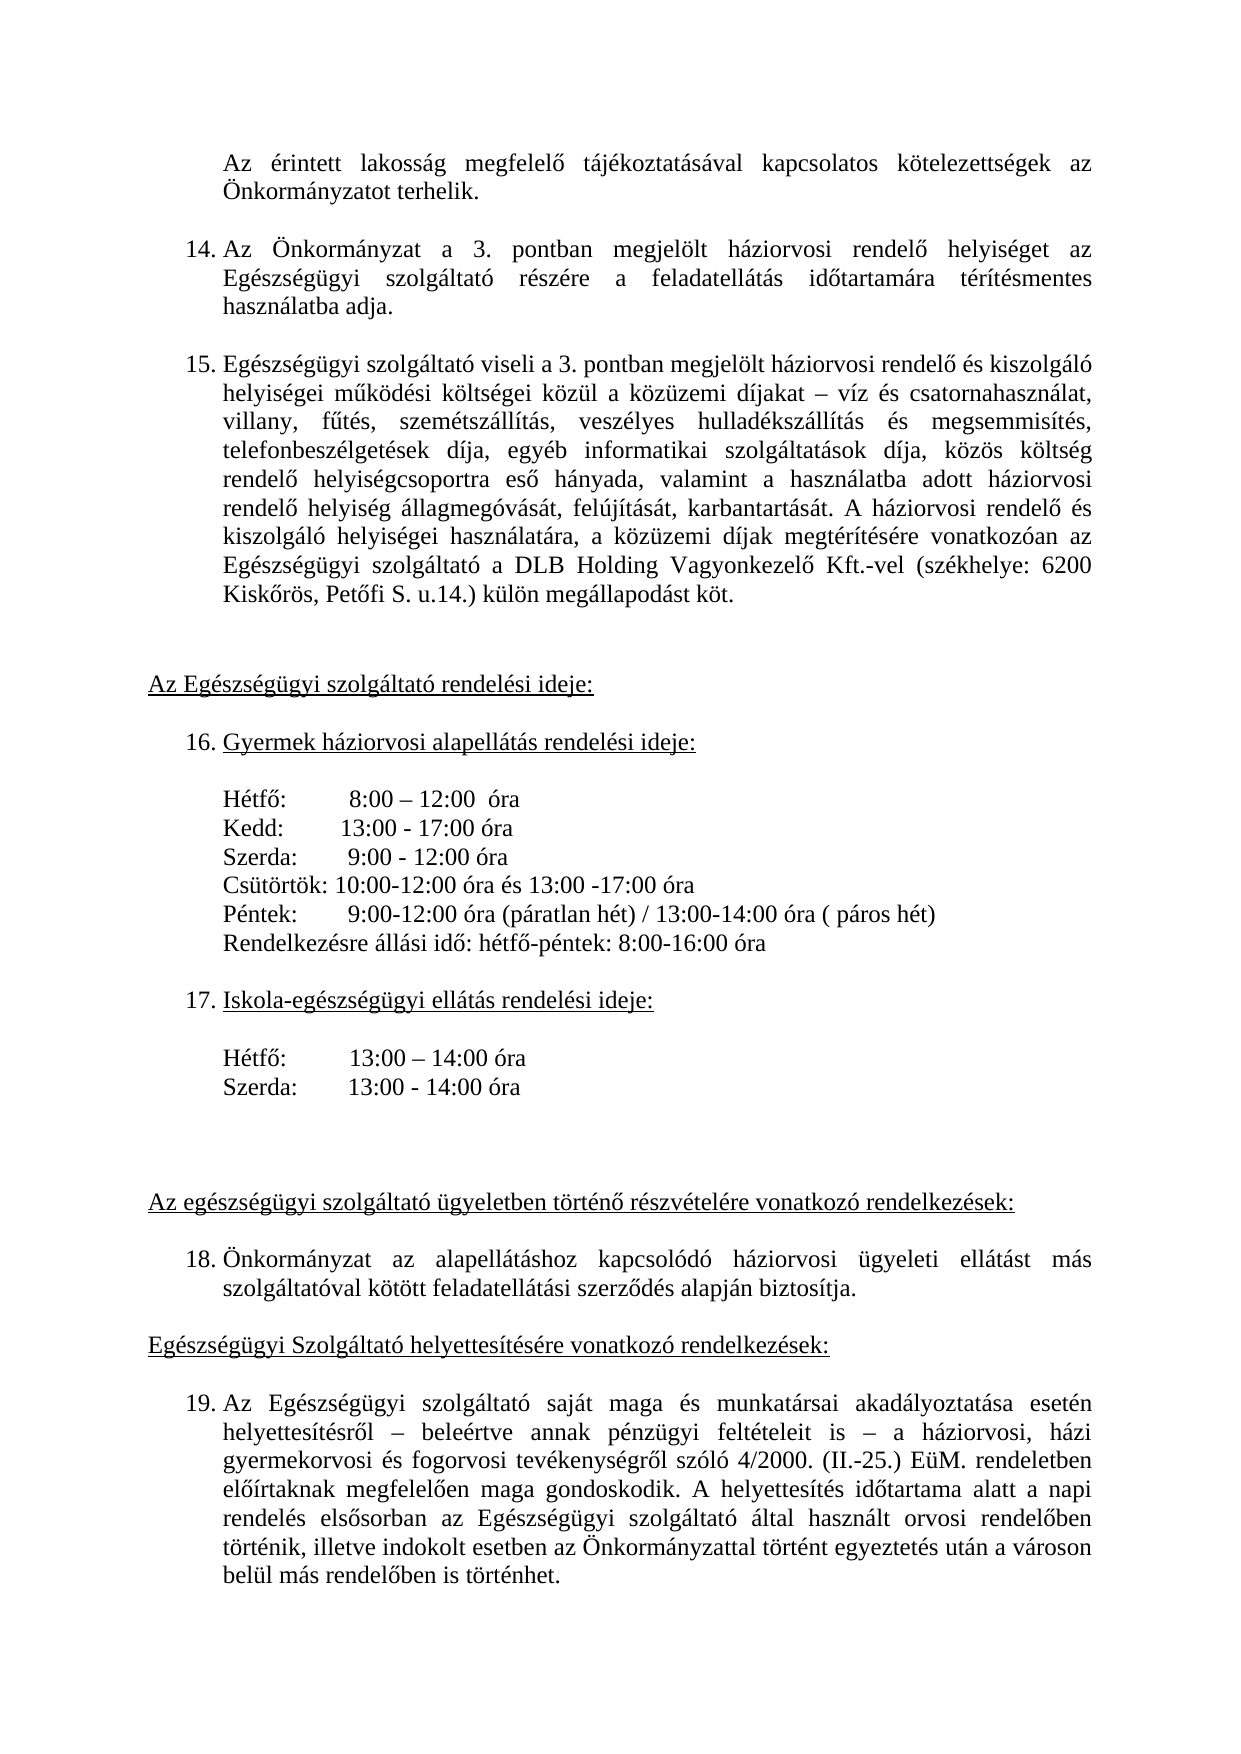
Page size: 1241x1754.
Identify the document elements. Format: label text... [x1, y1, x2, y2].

list Gyermek háziorvosi alapellátás rendelési ideje: [185, 727, 1093, 756]
text Az érintett lakosság megfelelő tájékoztatásával kapcsolatos kötelezettségek az Önkormányzatot terhelik. [223, 148, 1093, 205]
text Hétfő: 8:00 – 12:00 óra [223, 784, 1093, 813]
text Egészségügyi Szolgáltató helyettesítésére vonatkozó rendelkezések: [148, 1331, 1093, 1359]
list Az Egészségügyi szolgáltató saját maga és munkatársai akadályoztatása esetén helyettesítésről – beleértve annak pénzügyi feltételeit is – a háziorvosi, házi gyermekorvosi és fogorvosi tevékenységről szóló 4/2000. (II.-25.) EüM. rendeletben előírtaknak megfelelően maga gondoskodik. A helyettesítés időtartama alatt a napi rendelés elsősorban az Egészségügyi szolgáltató által használt orvosi rendelőben történik, illetve indokolt esetben az Önkormányzattal történt egyeztetés után a városon belül más rendelőben is történhet. [185, 1388, 1093, 1589]
text Szerda: 9:00 - 12:00 óra [223, 842, 1093, 871]
list Iskola-egészségügyi ellátás rendelési ideje: [185, 986, 1093, 1014]
text Az Egészségügyi szolgáltató rendelési ideje: [148, 669, 1093, 698]
text Kedd: 13:00 - 17:00 óra [223, 813, 1093, 842]
list Az Önkormányzat a 3. pontban megjelölt háziorvosi rendelő helyiséget az Egészségügyi szolgáltató részére a feladatellátás időtartamára térítésmentes használatba adja. [185, 234, 1093, 320]
text Hétfő: 13:00 – 14:00 óra [223, 1043, 1093, 1072]
list Önkormányzat az alapellátáshoz kapcsolódó háziorvosi ügyeleti ellátást más szolgáltatóval kötött feladatellátási szerződés alapján biztosítja. [185, 1244, 1093, 1302]
list Egészségügyi szolgáltató viseli a 3. pontban megjelölt háziorvosi rendelő és kiszolgáló helyiségei működési költségei közül a közüzemi díjakat – víz és csatornahasználat, villany, fűtés, szemétszállítás, veszélyes hulladékszállítás és megsemmisítés, telefonbeszélgetések díja, egyéb informatikai szolgáltatások díja, közös költség rendelő helyiségcsoportra eső hányada, valamint a használatba adott háziorvosi rendelő helyiség állagmegóvását, felújítását, karbantartását. A háziorvosi rendelő és kiszolgáló helyiségei használatára, a közüzemi díjak megtérítésére vonatkozóan az Egészségügyi szolgáltató a DLB Holding Vagyonkezelő Kft.-vel (székhelye: 6200 Kiskőrös, Petőfi S. u.14.) külön megállapodást köt. [185, 349, 1093, 608]
text Szerda: 13:00 - 14:00 óra [223, 1072, 1093, 1101]
text Az egészségügyi szolgáltató ügyeletben történő részvételére vonatkozó rendelkezések: [148, 1187, 1093, 1216]
text Rendelkezésre állási idő: hétfő-péntek: 8:00-16:00 óra [223, 928, 1093, 957]
text Csütörtök: 10:00-12:00 óra és 13:00 -17:00 óra [223, 871, 1093, 899]
text Péntek: 9:00-12:00 óra (páratlan hét) / 13:00-14:00 óra ( páros hét) [223, 899, 1093, 928]
